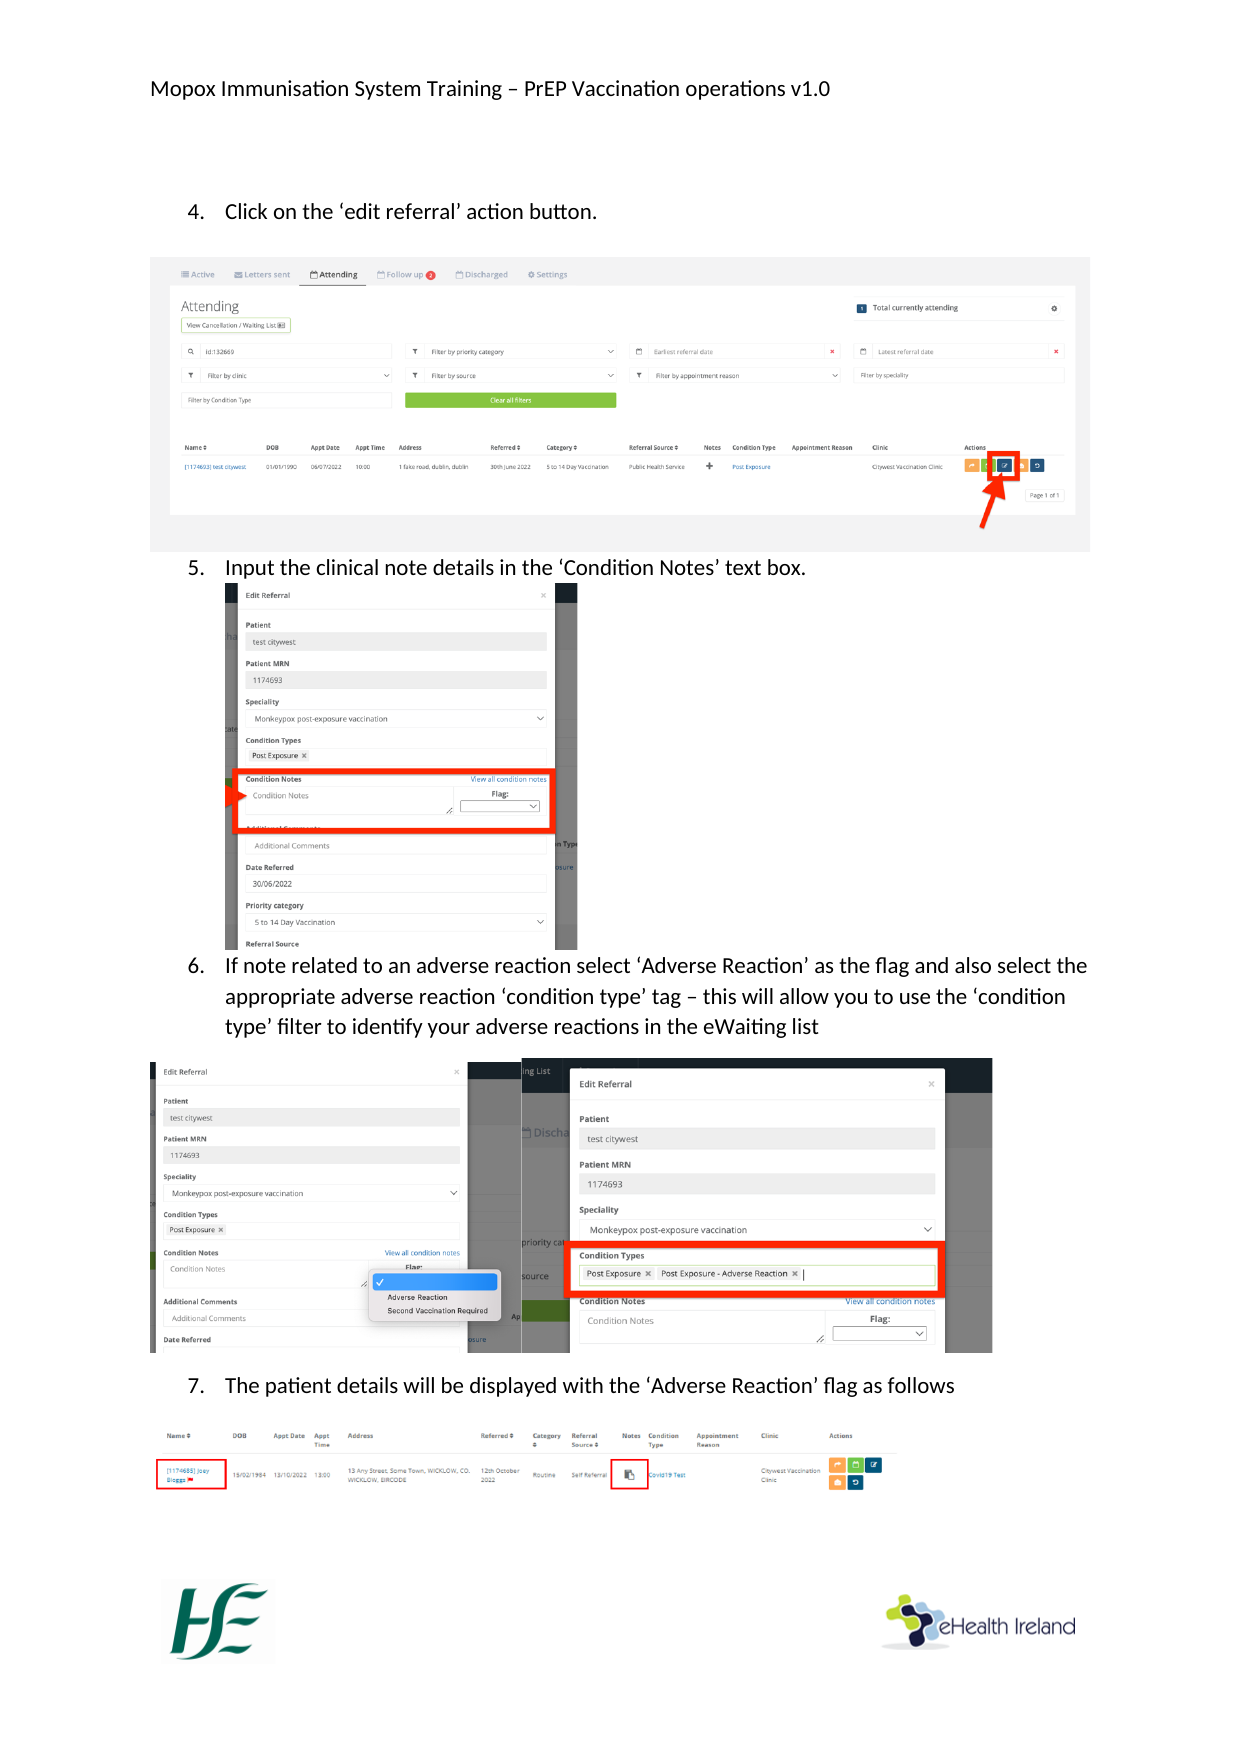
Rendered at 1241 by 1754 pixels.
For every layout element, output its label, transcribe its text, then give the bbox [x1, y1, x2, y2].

picture [225, 583, 578, 950]
list Click on the ‘edit referral’ action button. [187, 197, 1090, 225]
picture [150, 257, 1091, 552]
picture [150, 1418, 901, 1505]
picture [150, 1058, 993, 1353]
list If note related to an adverse reaction select ‘Adverse Reaction’ as the flag and also select the appropriate adverse reaction ‘condition type’ tag – this will allow you to use the ‘condition type’ filter to identify your adverse reactions in the eWaiting list [187, 952, 1090, 1040]
list The patient details will be displayed with the ‘Adverse Reaction’ flag as follows [187, 1371, 1090, 1399]
picture [150, 1562, 1091, 1681]
list Input the clinical note details in the ‘Condition Notes’ text box. [187, 553, 1090, 581]
